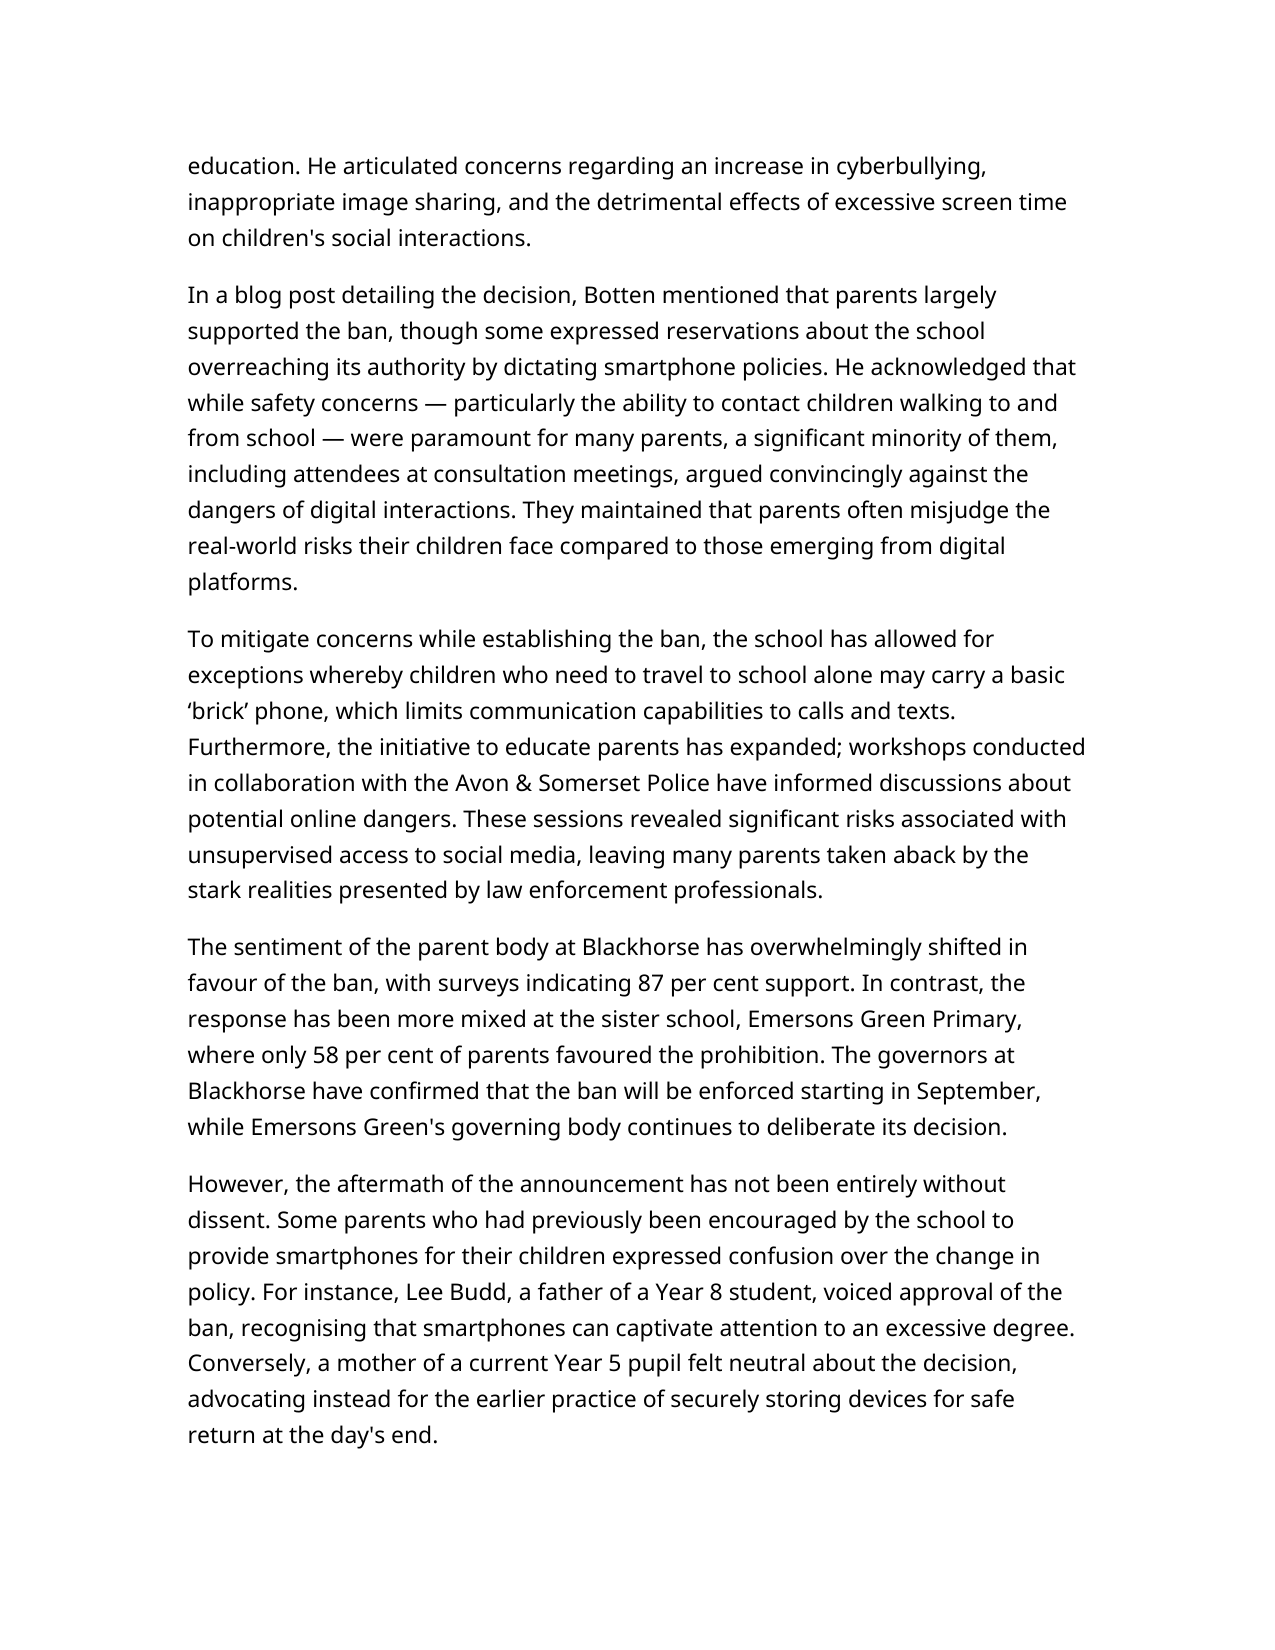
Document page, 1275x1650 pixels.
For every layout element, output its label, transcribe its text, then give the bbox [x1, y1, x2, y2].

text However, the aftermath of the announcement has not been entirely without dissent. Some parents who had previously been encouraged by the school to provide smartphones for their children expressed confusion over the change in policy. For instance, Lee Budd, a father of a Year 8 student, voiced approval of the ban, recognising that smartphones can captivate attention to an excessive degree. Conversely, a mother of a current Year 5 pupil felt neutral about the decision, advocating instead for the earlier practice of securely storing devices for safe return at the day's end. [187, 1168, 1087, 1451]
text To mitigate concerns while establishing the ban, the school has allowed for exceptions whereby children who need to travel to school alone may carry a basic ‘brick’ phone, which limits communication capabilities to calls and texts. Furthermore, the initiative to educate parents has expanded; workshops conducted in collaboration with the Avon & Somerset Police have informed discussions about potential online dangers. These sessions revealed significant risks associated with unsupervised access to social media, leaving many parents taken aback by the stark realities presented by law enforcement professionals. [187, 623, 1087, 906]
text In a blog post detailing the decision, Botten mentioned that parents largely supported the ban, though some expressed reservations about the school overreaching its authority by dictating smartphone policies. He acknowledged that while safety concerns — particularly the ability to contact children walking to and from school — were paramount for many parents, a significant minority of them, including attendees at consultation meetings, argued convincingly against the dangers of digital interactions. They maintained that parents often misjudge the real-world risks their children face compared to those emerging from digital platforms. [187, 279, 1087, 597]
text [187, 150, 1087, 253]
text The sentiment of the parent body at Blackhorse has overwhelmingly shifted in favour of the ban, with surveys indicating 87 per cent support. In contrast, the response has been more mixed at the sister school, Emersons Green Primary, where only 58 per cent of parents favoured the prohibition. The governors at Blackhorse have confirmed that the ban will be enforced starting in September, while Emersons Green's governing body continues to deliberate its decision. [187, 931, 1087, 1142]
